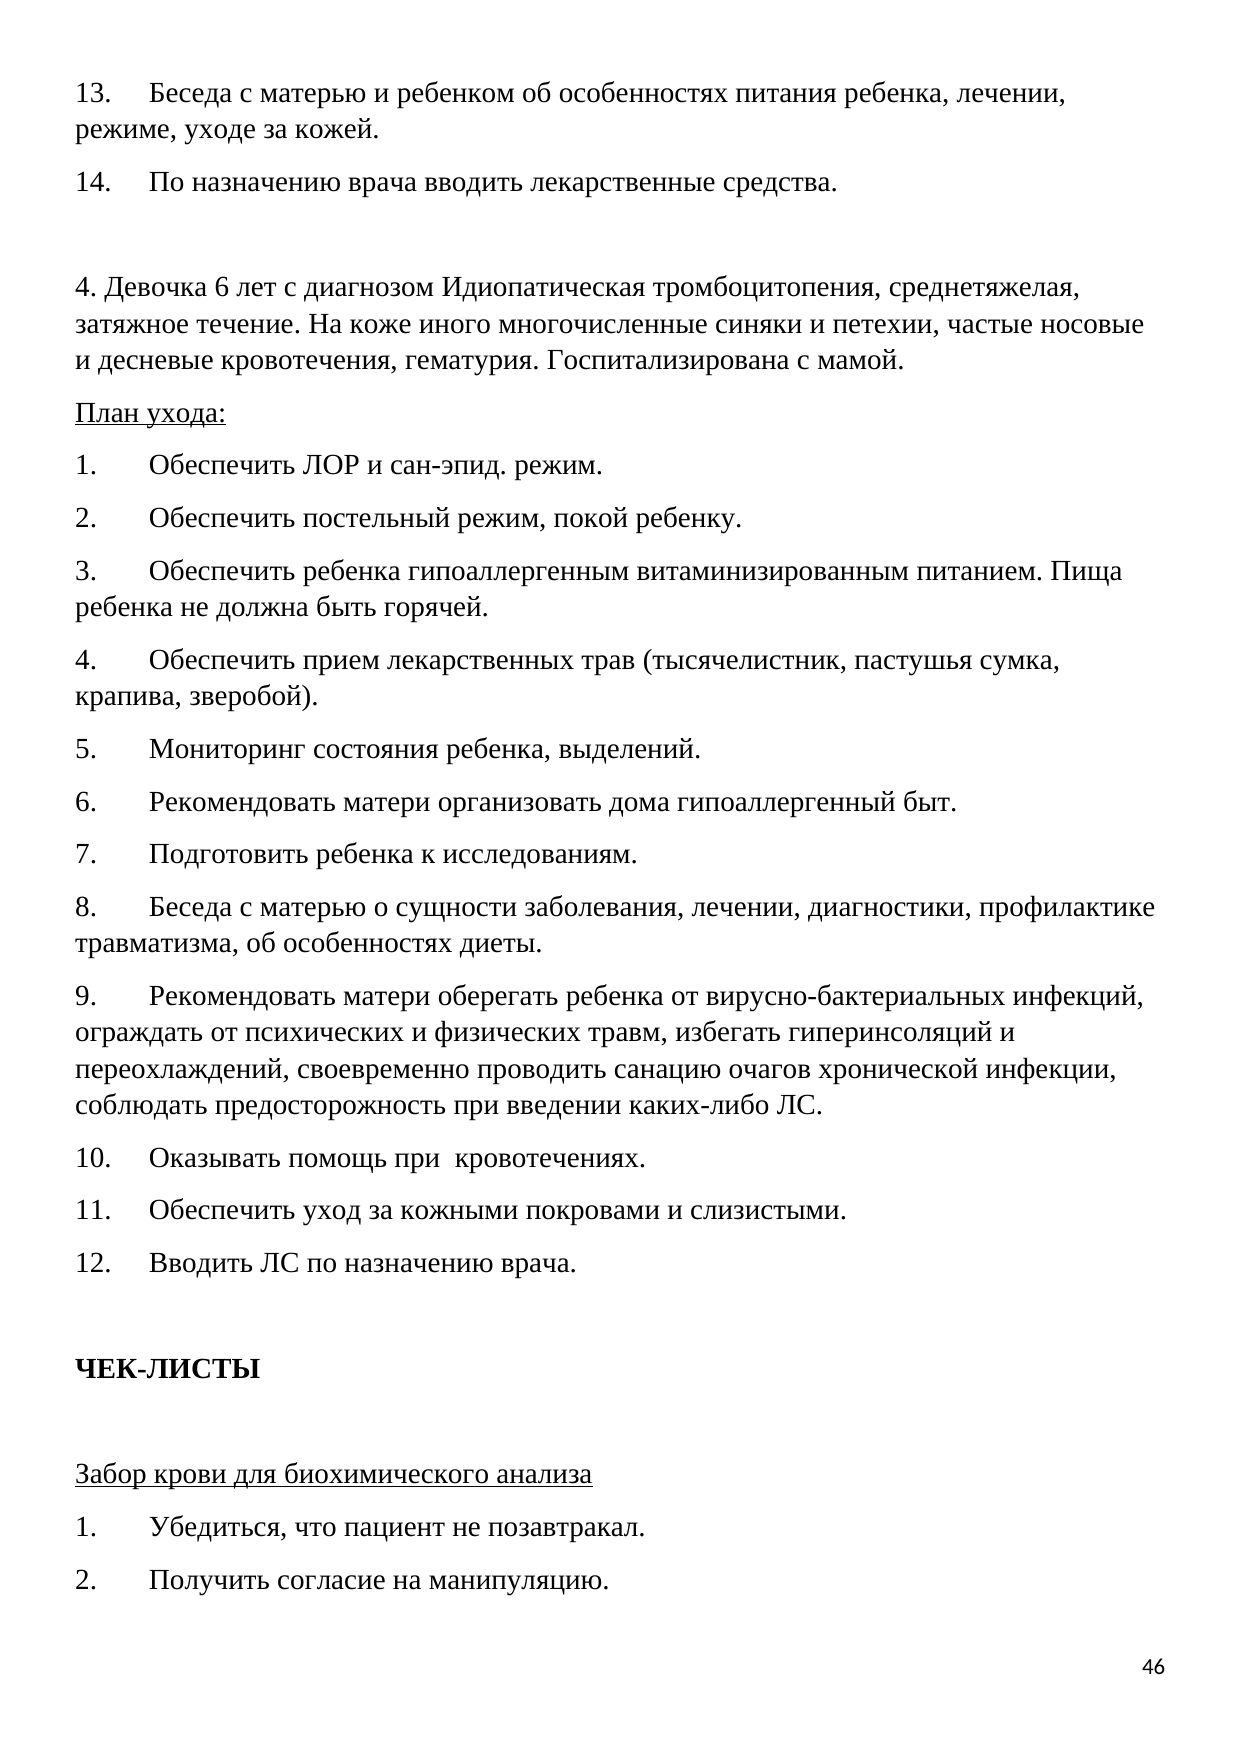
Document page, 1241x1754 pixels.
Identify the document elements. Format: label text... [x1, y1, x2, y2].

text 11. Обеспечить уход за кожными покровами и слизистыми. [75, 1192, 1165, 1226]
text 7. Подготовить ребенка к исследованиям. [75, 837, 1165, 870]
text 5. Мониторинг состояния ребенка, выделений. [75, 731, 1165, 764]
text 13. Беседа с матерью и ребенком об особенностях питания ребенка, лечении, режиме, уходе за кожей. [75, 75, 1165, 145]
text 12. Вводить ЛС по назначению врача. [75, 1245, 1165, 1279]
text 4. Обеспечить прием лекарственных трав (тысячелистник, пастушья сумка, крапива, зверобой). [75, 642, 1165, 712]
text План ухода: [75, 395, 1165, 428]
text 1. Убедиться, что пациент не позавтракал. [75, 1509, 1165, 1543]
text 2. Получить согласие на манипуляцию. [75, 1562, 1165, 1596]
text 8. Беседа с матерью о сущности заболевания, лечении, диагностики, профилактике травматизма, об особенностях диеты. [75, 889, 1165, 959]
text 1. Обеспечить ЛОР и сан-эпид. режим. [75, 447, 1165, 481]
text 14. По назначению врача вводить лекарственные средства. [75, 164, 1165, 197]
text Забор крови для биохимического анализа [75, 1457, 1165, 1490]
text 3. Обеспечить ребенка гипоаллергенным витаминизированным питанием. Пища ребенка не должна быть горячей. [75, 553, 1165, 623]
text ЧЕК-ЛИСТЫ [75, 1351, 1165, 1384]
text 4. Девочка 6 лет с диагнозом Идиопатическая тромбоцитопения, среднетяжелая, затяжное течение. На коже иного многочисленные синяки и петехии, частые носовые и десневые кровотечения, гематурия. Госпитализирована с мамой. [75, 269, 1165, 375]
text 10. Оказывать помощь при кровотечениях. [75, 1140, 1165, 1173]
text 6. Рекомендовать матери организовать дома гипоаллергенный быт. [75, 784, 1165, 817]
text 9. Рекомендовать матери оберегать ребенка от вирусно-бактериальных инфекций, ограждать от психических и физических травм, избегать гиперинсоляций и переохлаждений, своевременно проводить санацию очагов хронической инфекции, соблюдать предосторожность при введении каких-либо ЛС. [75, 978, 1165, 1120]
text 2. Обеспечить постельный режим, покой ребенку. [75, 500, 1165, 534]
